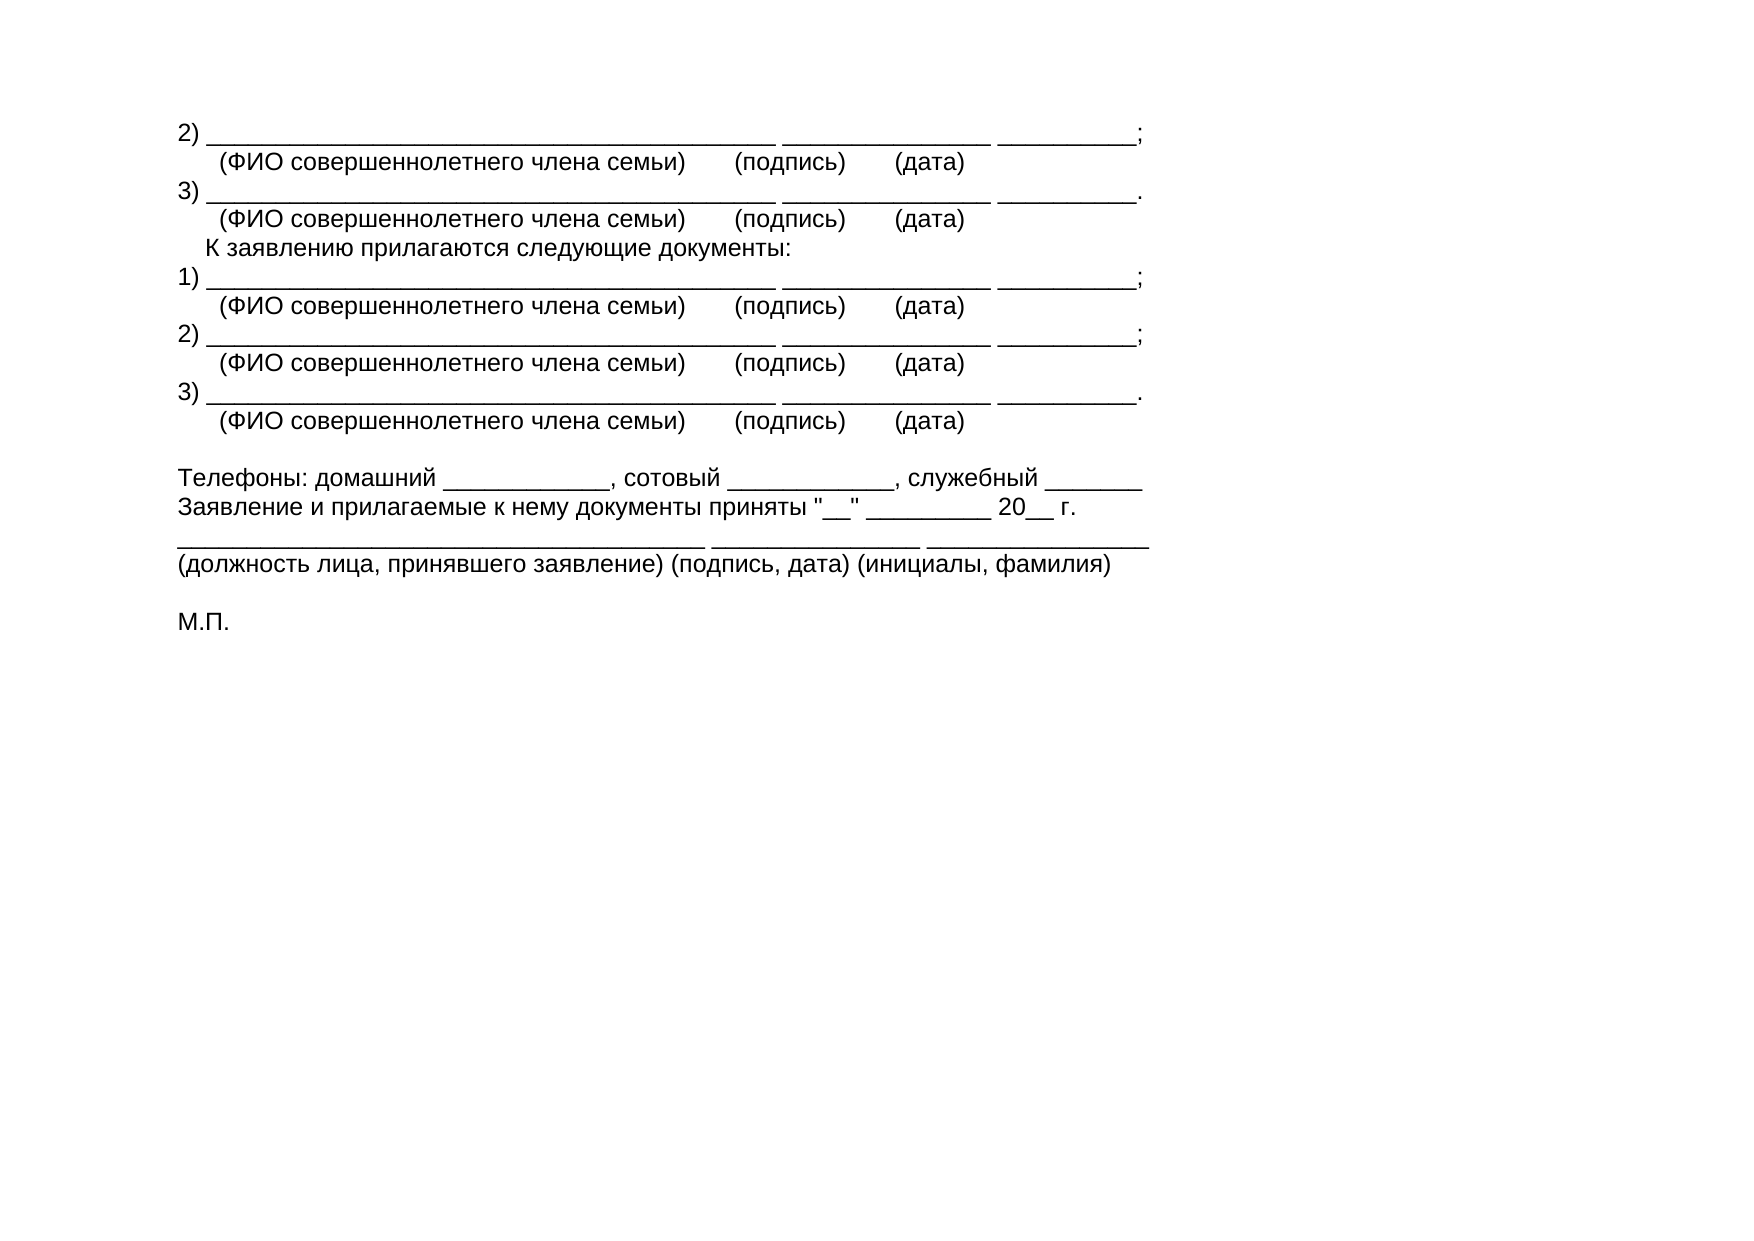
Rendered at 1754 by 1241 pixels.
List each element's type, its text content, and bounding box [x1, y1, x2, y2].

subtitle (ФИО совершеннолетнего члена семьи) (подпись) (дата) [177, 406, 1665, 434]
subtitle М.П. [177, 607, 1665, 636]
subtitle (должность лица, принявшего заявление) (подпись, дата) (инициалы, фамилия) [177, 549, 1665, 578]
subtitle 1) _________________________________________ _______________ __________; [177, 262, 1665, 291]
subtitle (ФИО совершеннолетнего члена семьи) (подпись) (дата) [177, 204, 1665, 233]
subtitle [177, 147, 1665, 176]
subtitle 2) _________________________________________ _______________ __________; [177, 319, 1665, 348]
subtitle 3) _________________________________________ _______________ __________. [177, 377, 1665, 406]
subtitle Телефоны: домашний ____________, сотовый ____________, служебный _______ [177, 463, 1665, 492]
subtitle К заявлению прилагаются следующие документы: [177, 233, 1665, 262]
subtitle 3) _________________________________________ _______________ __________. [177, 176, 1665, 204]
subtitle 2) _________________________________________ _______________ __________; [177, 118, 1665, 147]
subtitle ______________________________________ _______________ ________________ [177, 521, 1665, 549]
subtitle (ФИО совершеннолетнего члена семьи) (подпись) (дата) [177, 291, 1665, 319]
subtitle (ФИО совершеннолетнего члена семьи) (подпись) (дата) [177, 348, 1665, 377]
subtitle Заявление и прилагаемые к нему документы приняты "__" _________ 20__ г. [177, 492, 1665, 521]
